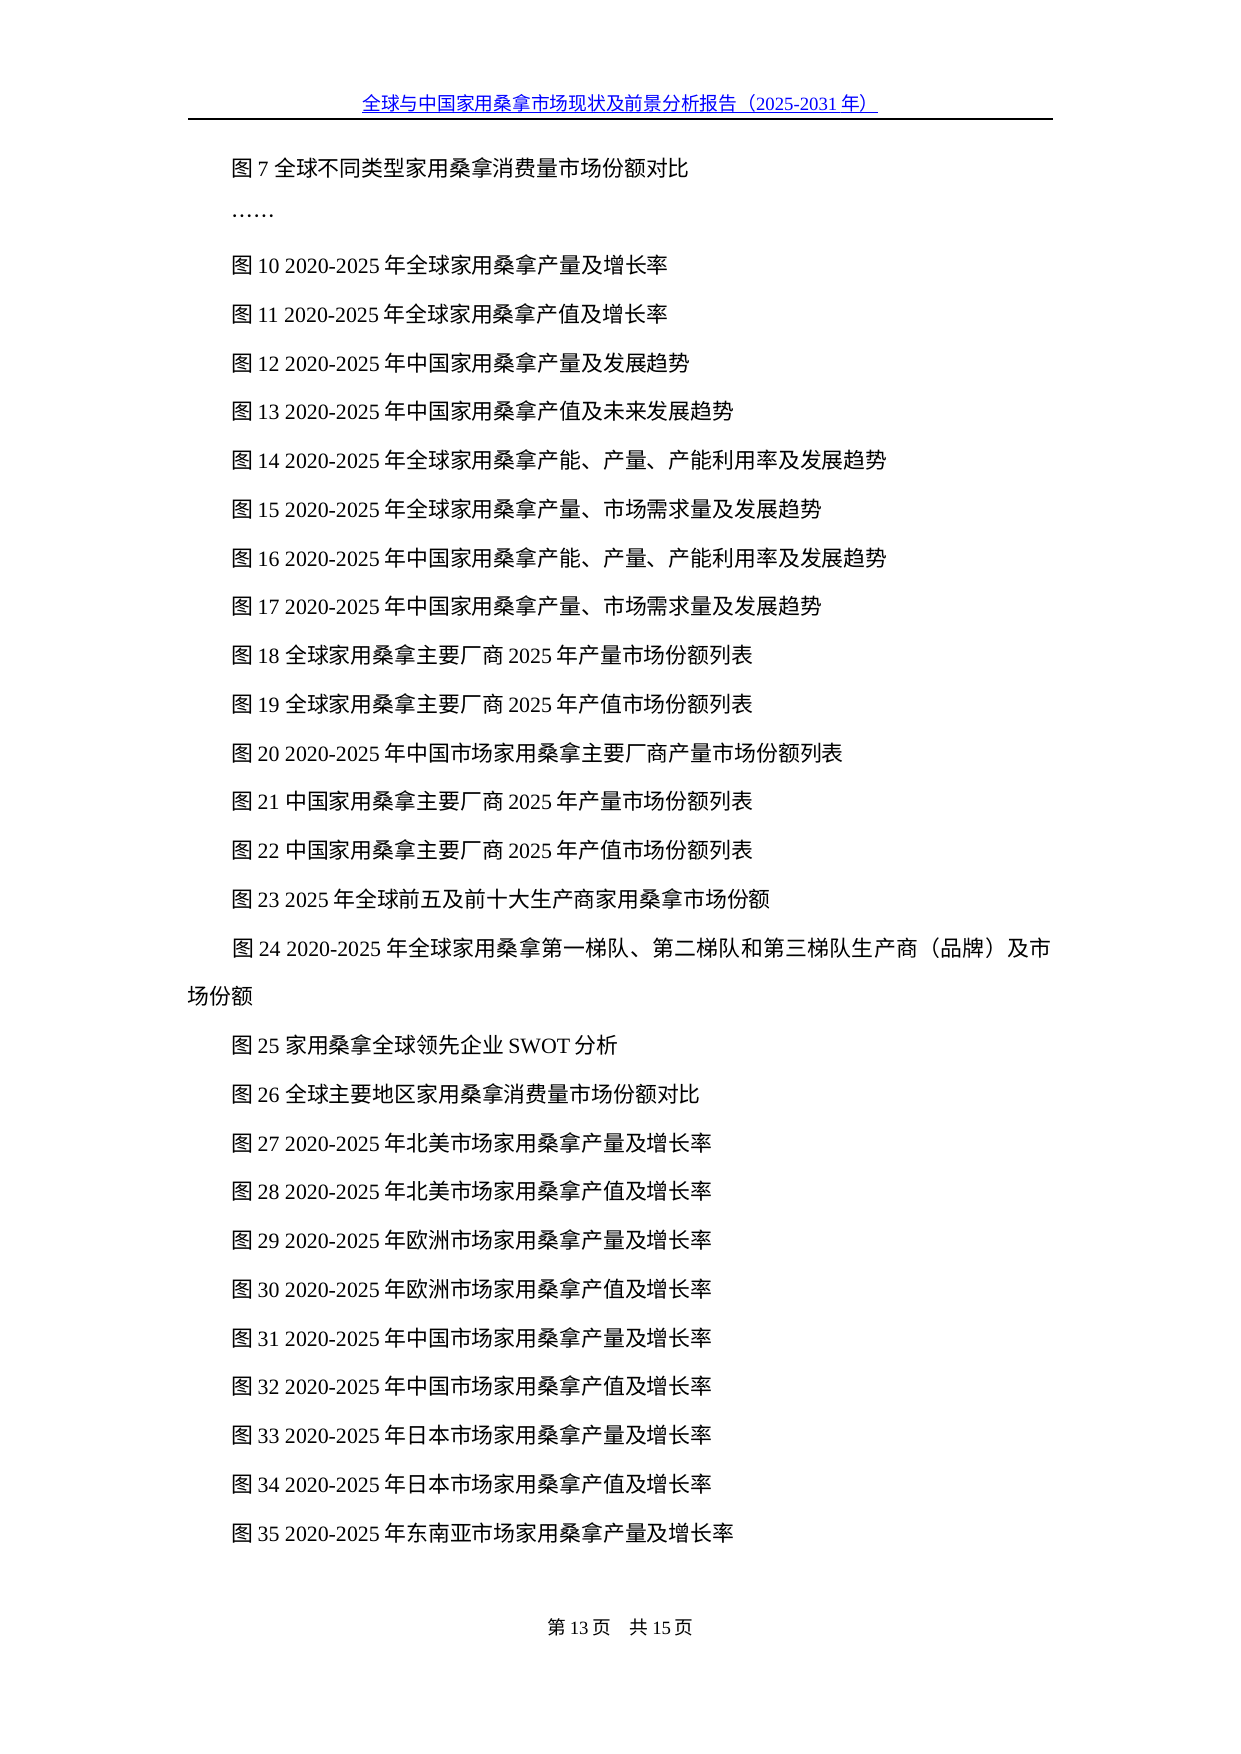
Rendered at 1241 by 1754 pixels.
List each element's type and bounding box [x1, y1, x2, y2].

text [187, 150, 1053, 1548]
